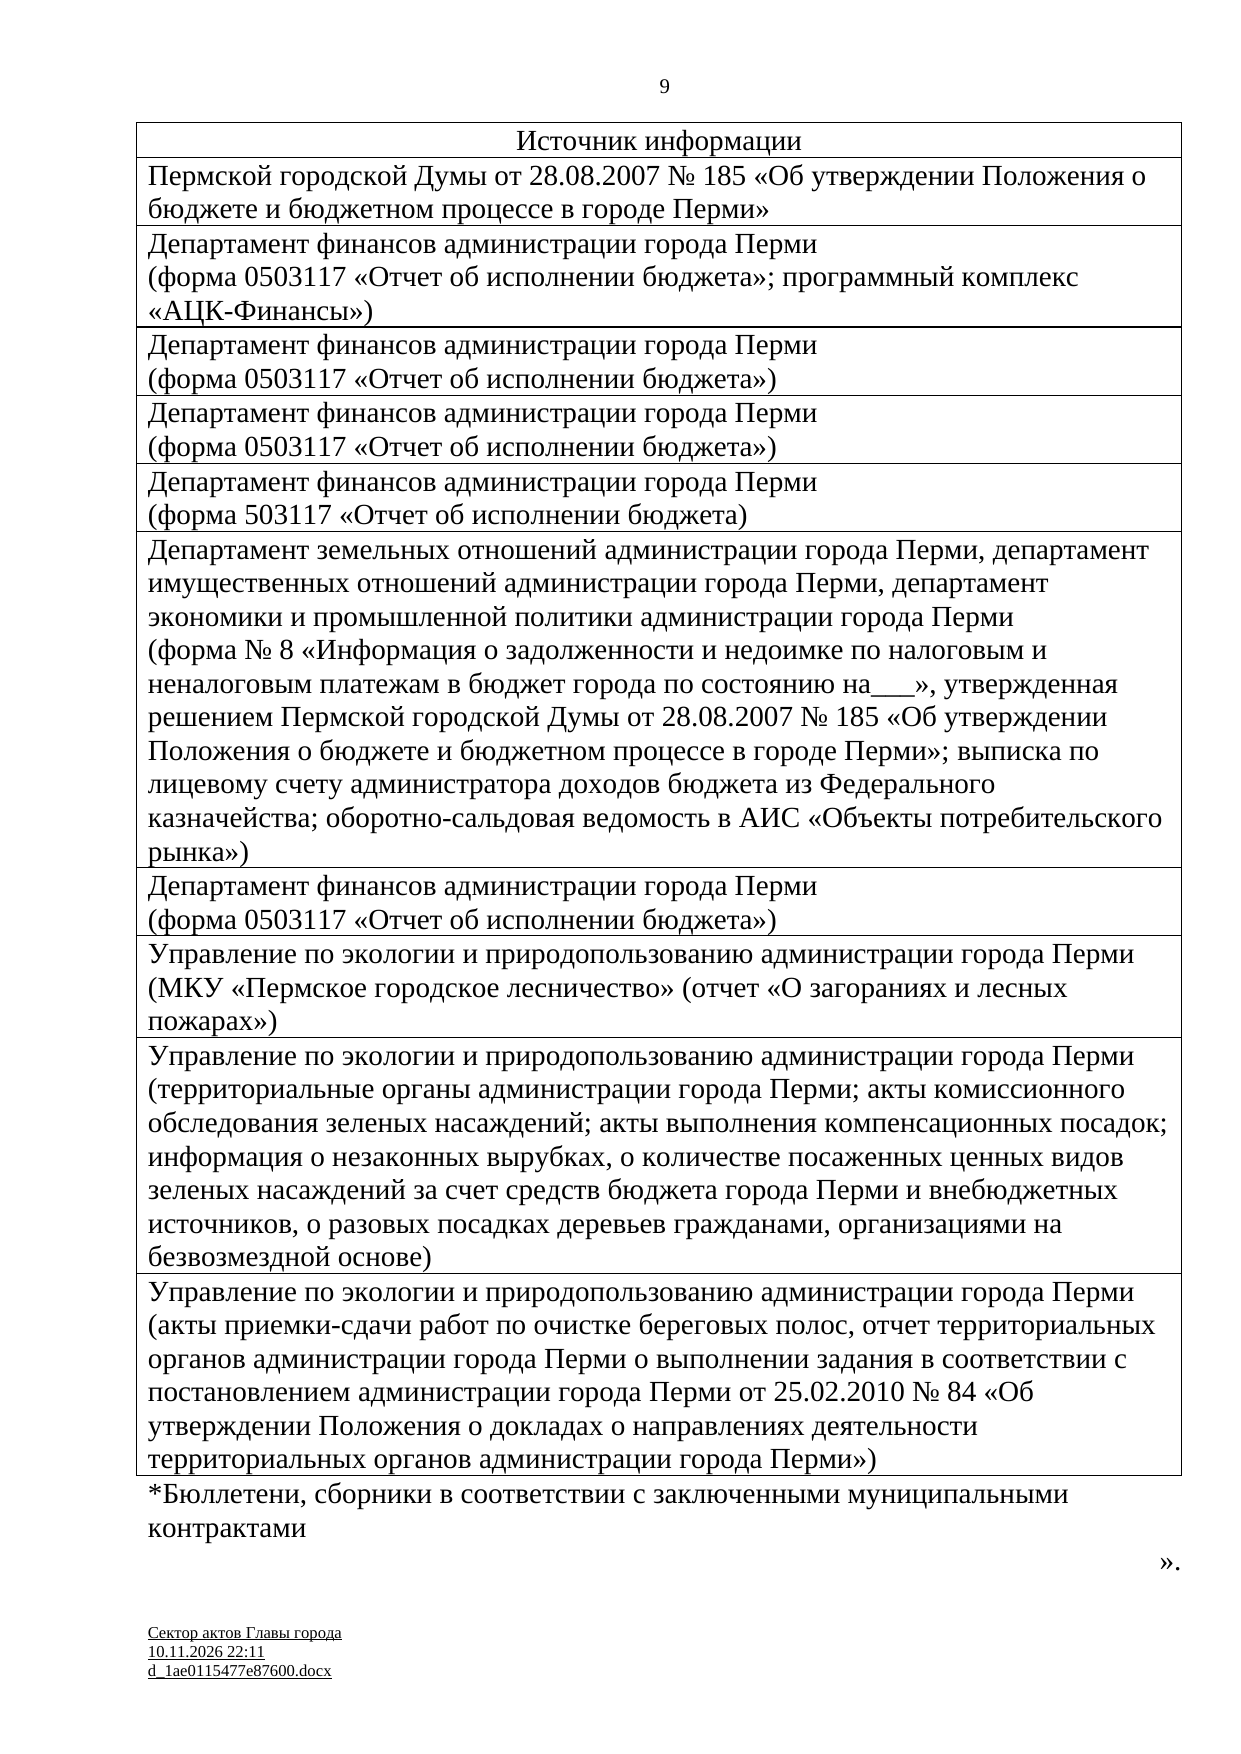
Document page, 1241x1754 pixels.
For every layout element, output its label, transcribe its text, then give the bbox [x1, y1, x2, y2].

table_cell Управление по экологии и природопользованию администрации города Перми (акты приемки-сдачи работ по очистке береговых полос, отчет территориальных органов администрации города Перми о выполнении задания в соответствии с постановлением администрации города Перми от 25.02.2010 № 84 «Об утверждении Положения о докладах о направлениях деятельности территориальных органов администрации города Перми») [137, 1274, 1181, 1475]
table_cell Департамент земельных отношений администрации города Перми, департамент имущественных отношений администрации города Перми, департамент экономики и промышленной политики администрации города Перми (форма № 8 «Информация о задолженности и недоимке по налоговым и неналоговым платежам в бюджет города по состоянию на___», утвержденная решением Пермской городской Думы от 28.08.2007 № 185 «Об утверждении Положения о бюджете и бюджетном процессе в городе Перми»; выписка по лицевому счету администратора доходов бюджета из Федерального казначейства; оборотно-сальдовая ведомость в АИС «Объекты потребительского рынка») [137, 532, 1181, 867]
text *Бюллетени, сборники в соответствии с заключенными муниципальными контрактами [148, 1476, 1181, 1543]
table_cell Департамент финансов администрации города Перми (форма 0503117 «Отчет об исполнении бюджета») [137, 868, 1181, 935]
table_cell Департамент финансов администрации города Перми (форма 0503117 «Отчет об исполнении бюджета») [137, 396, 1181, 463]
text ». [148, 1543, 1181, 1577]
table_cell Департамент финансов администрации города Перми (форма 0503117 «Отчет об исполнении бюджета»; программный комплекс «АЦК-Финансы») [137, 226, 1181, 326]
table_cell Департамент финансов администрации города Перми (форма 0503117 «Отчет об исполнении бюджета») [137, 328, 1181, 394]
table_header Источник информации [137, 123, 1181, 157]
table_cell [137, 158, 1181, 225]
table_cell Управление по экологии и природопользованию администрации города Перми (МКУ «Пермское городское лесничество» (отчет «О загораниях и лесных пожарах») [137, 936, 1181, 1037]
table_cell Департамент финансов администрации города Перми (форма 503117 «Отчет об исполнении бюджета) [137, 464, 1181, 531]
table_cell Управление по экологии и природопользованию администрации города Перми (территориальные органы администрации города Перми; акты комиссионного обследования зеленых насаждений; акты выполнения компенсационных посадок; информация о незаконных вырубках, о количестве посаженных ценных видов зеленых насаждений за счет средств бюджета города Перми и внебюджетных источников, о разовых посадках деревьев гражданами, организациями на безвозмездной основе) [137, 1038, 1181, 1273]
